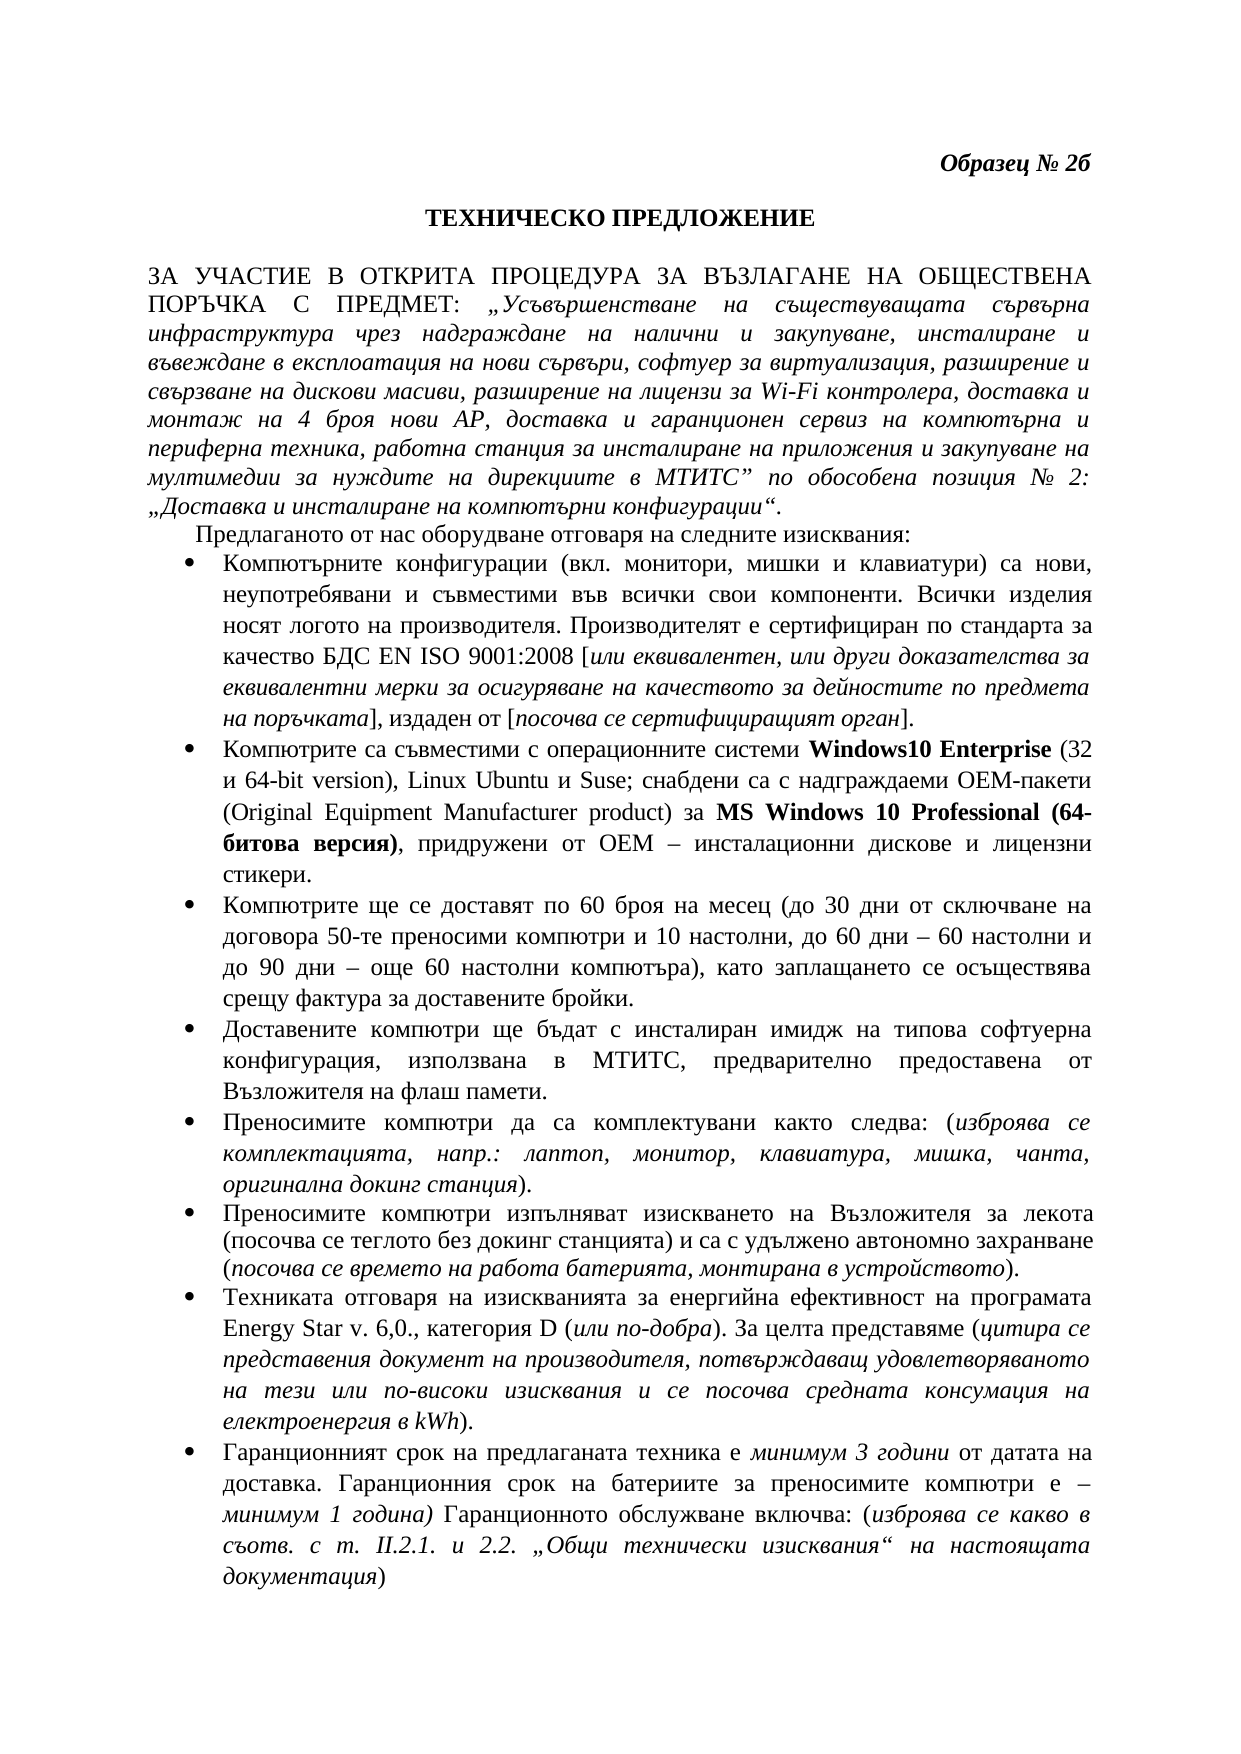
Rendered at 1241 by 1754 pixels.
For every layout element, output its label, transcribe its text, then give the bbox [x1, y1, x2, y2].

list Компютрите ще се доставят по 60 броя на месец (до 30 дни от сключване на договора 50-те преносими компютри и 10 настолни, до 60 дни – 60 настолни и до 90 дни – още 60 настолни компютъра), като заплащането се осъществява срещу фактура за доставените бройки. [185, 890, 1093, 1012]
list Гаранционният срок на предлаганата техника е минимум 3 години от датата на доставка. Гаранционния срок на батериите за преносимите компютри е – минимум 1 година) Гаранционното обслужване включва: (изброява се какво в съотв. с т. II.2.1. и 2.2. „Общи технически изисквания“ на настоящата документация) [185, 1437, 1093, 1590]
list Преносимите компютри изпълняват изискването на Възложителя за лекота (посочва се теглото без докинг станцията) и са с удължено автономно захранване (посочва се времето на работа батерията, монтирана в устройството). [185, 1200, 1095, 1282]
list Компютрите са съвместими с операционните системи Windows10 Enterprise (32 и 64-bit version), Linux Ubuntu и Suse; снабдени са с надграждаеми ОЕМ-пакети (Original Equipment Manufacturer product) за MS Windows 10 Professional (64-битова версия), придружени от OEM – инсталационни дискове и лицензни стикери. [185, 734, 1093, 887]
list Компютърните конфигурации (вкл. монитори, мишки и клавиатури) са нови, неупотребявани и съвместими във всички свои компоненти. Всички изделия носят логото на производителя. Производителят е сертифициран по стандарта за качество БДС EN ISO 9001:2008 [или еквивалентен, или други доказателства за еквивалентни мерки за осигуряване на качеството за дейностите по предмета на поръчката], издаден от [посочва се сертифициращият орган]. [185, 548, 1093, 732]
text ТЕХНИЧЕСКО ПРЕДЛОЖЕНИЕ [148, 203, 1093, 232]
list Техниката отговаря на изискванията за енергийна ефективност на програмата Energy Star v. 6,0., категория D (или по-добра). За целта представяме (цитира се представения документ на производителя, потвърждаващ удовлетворяваното на тези или по-високи изисквания и се посочва средната консумация на електроенергия в kWh). [185, 1282, 1093, 1434]
text Предлаганото от нас оборудване отговаря на следните изисквания: [148, 519, 1093, 548]
text ЗА УЧАСТИЕ В ОТКРИТА ПРОЦЕДУРА ЗА ВЪЗЛАГАНЕ НА ОБЩЕСТВЕНА ПОРЪЧКА С ПРЕДМЕТ: „Усъвършенстване на съществуващата сървърна инфраструктура чрез надграждане на налични и закупуване, инсталиране и въвеждане в експлоатация на нови сървъри, софтуер за виртуализация, разширение и свързване на дискови масиви, разширение на лицензи за Wi-Fi контролера, доставка и монтаж на 4 броя нови AP, доставка и гаранционен сервиз на компютърна и периферна техника, работна станция за инсталиране на приложения и закупуване на мултимедии за нуждите на дирекциите в МТИТС” по обособена позиция № 2: „Доставка и инсталиране на компютърни конфигурации“. [148, 261, 1093, 519]
list Доставените компютри ще бъдат с инсталиран имидж на типова софтуерна конфигурация, използвана в МТИТС, предварително предоставена от Възложителя на флаш памети. [185, 1014, 1093, 1105]
text Образец № 2б [148, 148, 1093, 176]
list Преносимите компютри да са комплектувани както следва: (изброява се комплектацията, напр.: лаптоп, монитор, клавиатура, мишка, чанта, оригинална докинг станция). [185, 1107, 1093, 1198]
